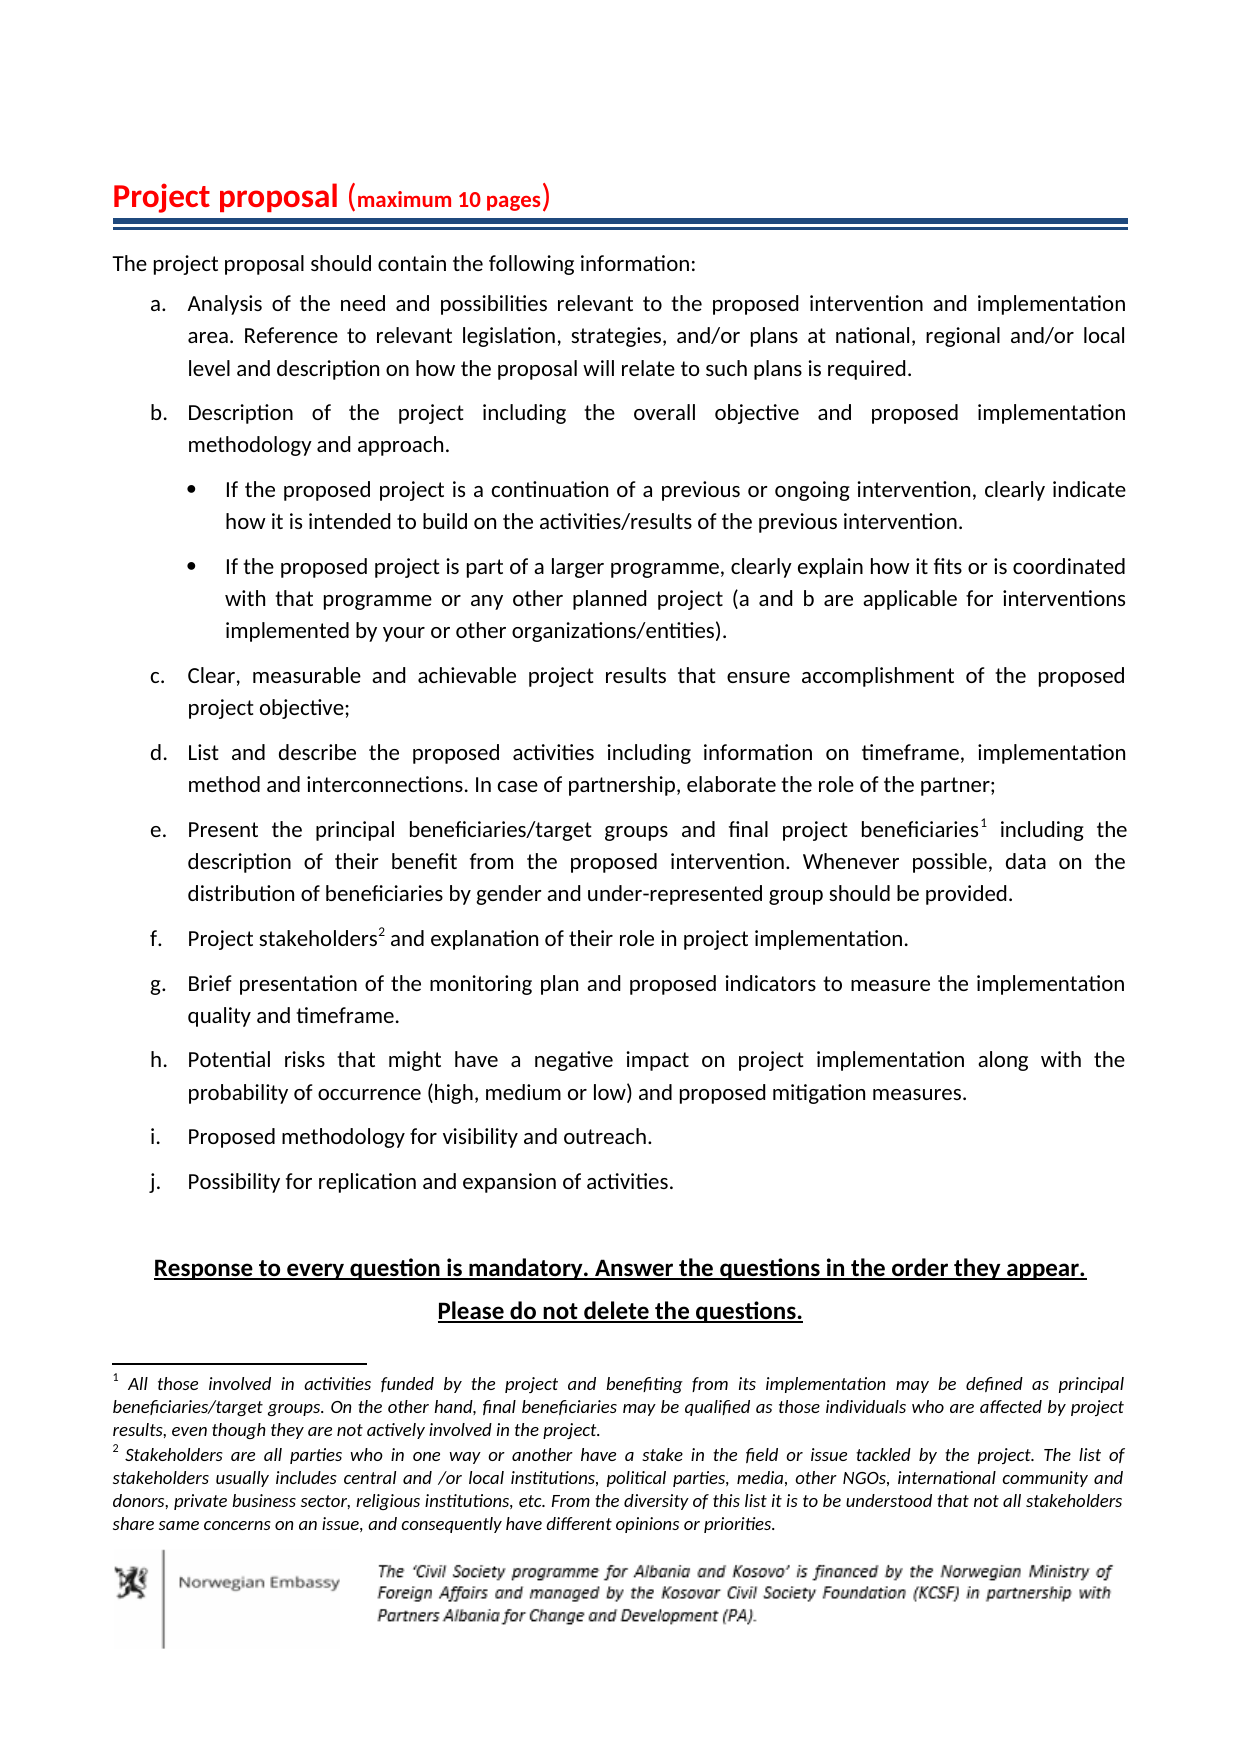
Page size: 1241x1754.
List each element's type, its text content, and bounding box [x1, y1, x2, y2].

list Analysis of the need and possibilities relevant to the proposed intervention and implementation area. Reference to relevant legislation, strategies, and/or plans at national, regional and/or local level and description on how the proposal will relate to such plans is required. [150, 289, 1128, 382]
list List and describe the proposed activities including information on timeframe, implementation method and interconnections. In case of partnership, elaborate the role of the partner; [150, 738, 1128, 798]
text Response to every question is mandatory. Answer the questions in the order they appear. [112, 1252, 1128, 1283]
list Project stakeholders and explanation of their role in project implementation. [150, 924, 1128, 952]
text Please do not delete the questions. [112, 1295, 1128, 1326]
list Clear, measurable and achievable project results that ensure accomplishment of the proposed project objective; [150, 661, 1128, 721]
title Project proposal (maximum 10 pages) [112, 175, 1128, 230]
text The project proposal should contain the following information: [112, 249, 1128, 277]
list Possibility for replication and expansion of activities. [150, 1167, 1128, 1195]
list If the proposed project is part of a larger programme, clearly explain how it fits or is coordinated with that programme or any other planned project (a and b are applicable for interventions implemented by your or other organizations/entities). [187, 552, 1128, 644]
list Brief presentation of the monitoring plan and proposed indicators to measure the implementation quality and timeframe. [150, 969, 1128, 1029]
list Description of the project including the overall objective and proposed implementation methodology and approach. [150, 398, 1128, 459]
picture [112, 1535, 1128, 1655]
list Present the principal beneficiaries/target groups and final project beneficiaries including the description of their benefit from the proposed intervention. Whenever possible, data on the distribution of beneficiaries by gender and under-represented group should be provided. [150, 815, 1128, 907]
list If the proposed project is a continuation of a previous or ongoing intervention, clearly indicate how it is intended to build on the activities/results of the previous intervention. [187, 475, 1128, 536]
list Potential risks that might have a negative impact on project implementation along with the probability of occurrence (high, medium or low) and proposed mitigation measures. [150, 1046, 1128, 1106]
list Proposed methodology for visibility and outreach. [150, 1122, 1128, 1151]
